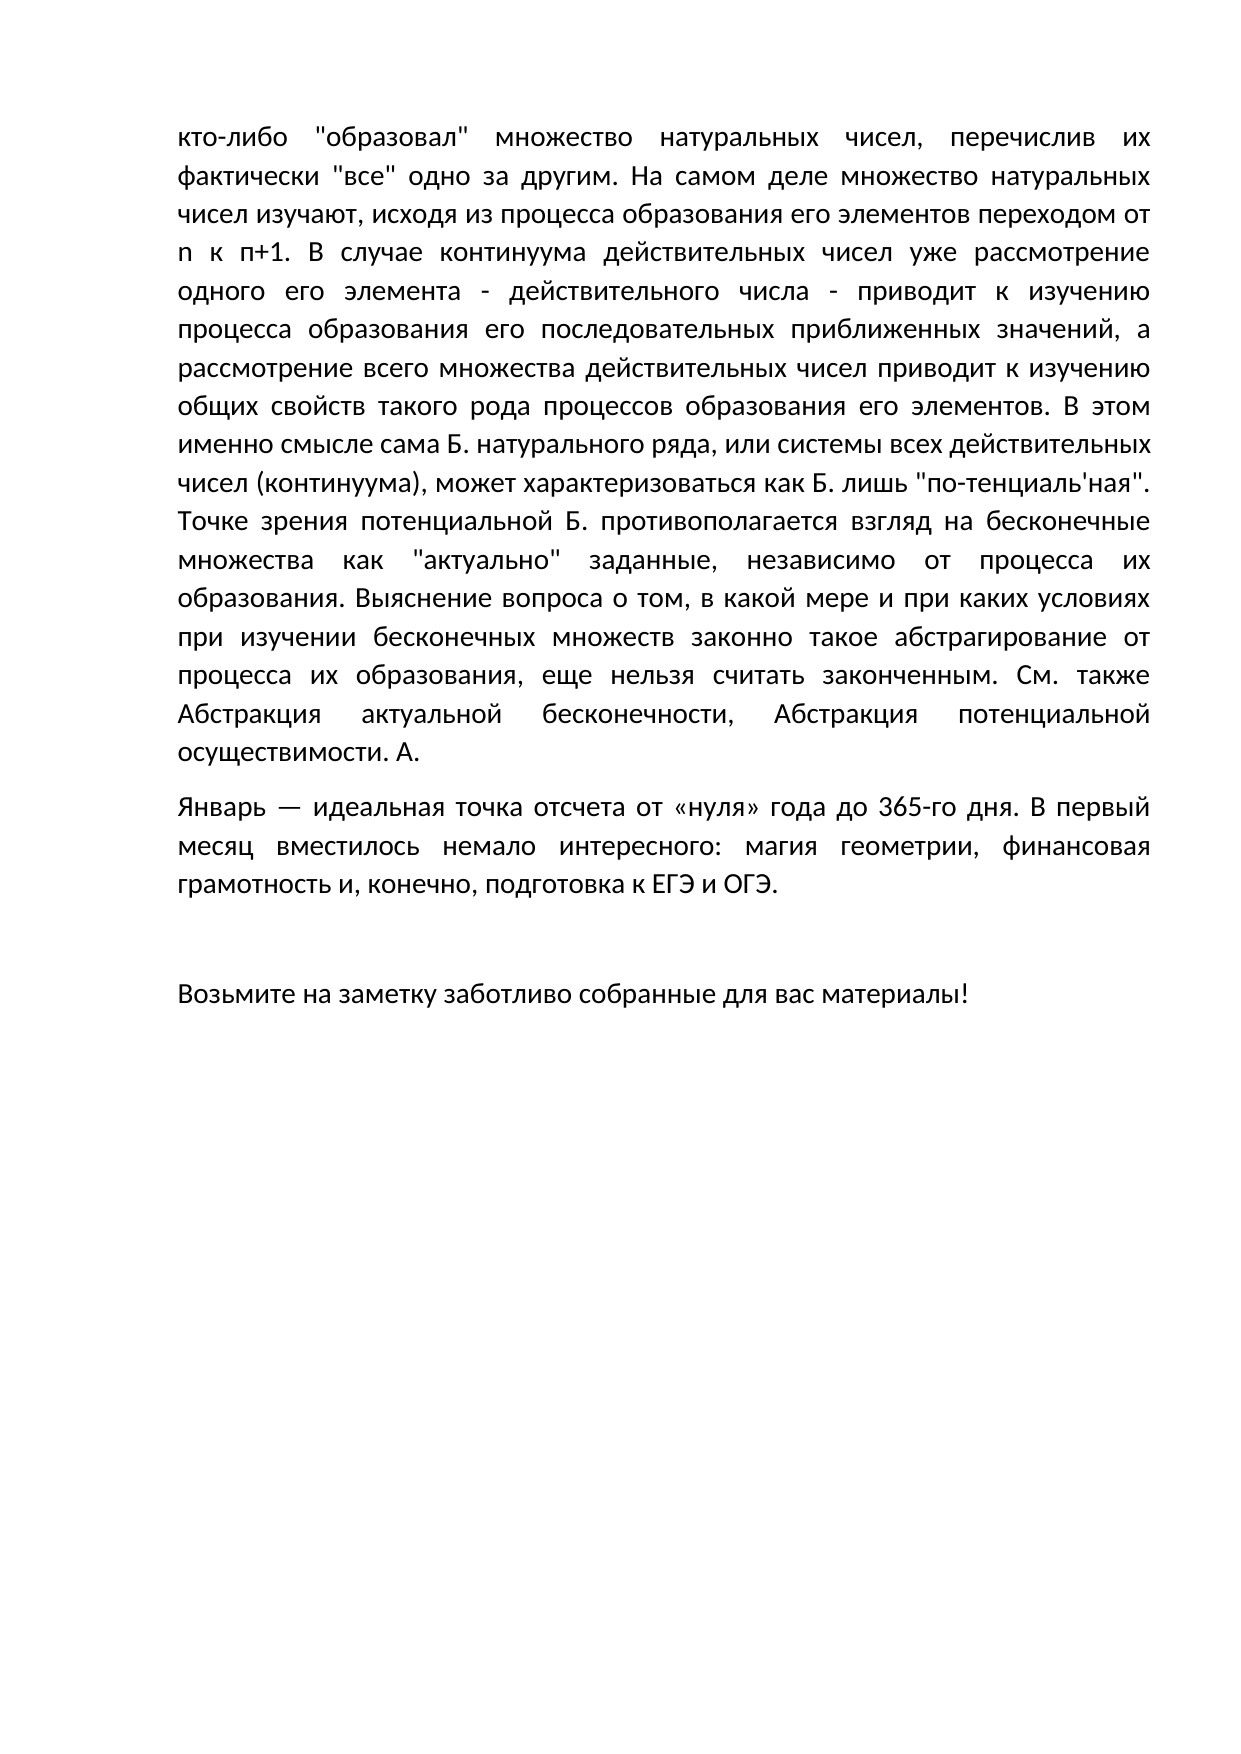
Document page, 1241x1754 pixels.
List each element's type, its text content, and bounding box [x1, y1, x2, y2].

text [177, 118, 1152, 769]
text Январь — идеальная точка отсчета от «нуля» года до 365-го дня. В первый месяц вместилось немало интересного: магия геометрии, финансовая грамотность и, конечно, подготовка к ЕГЭ и ОГЭ. [177, 788, 1152, 901]
text Возьмите на заметку заботливо собранные для вас материалы! [177, 975, 1152, 1011]
